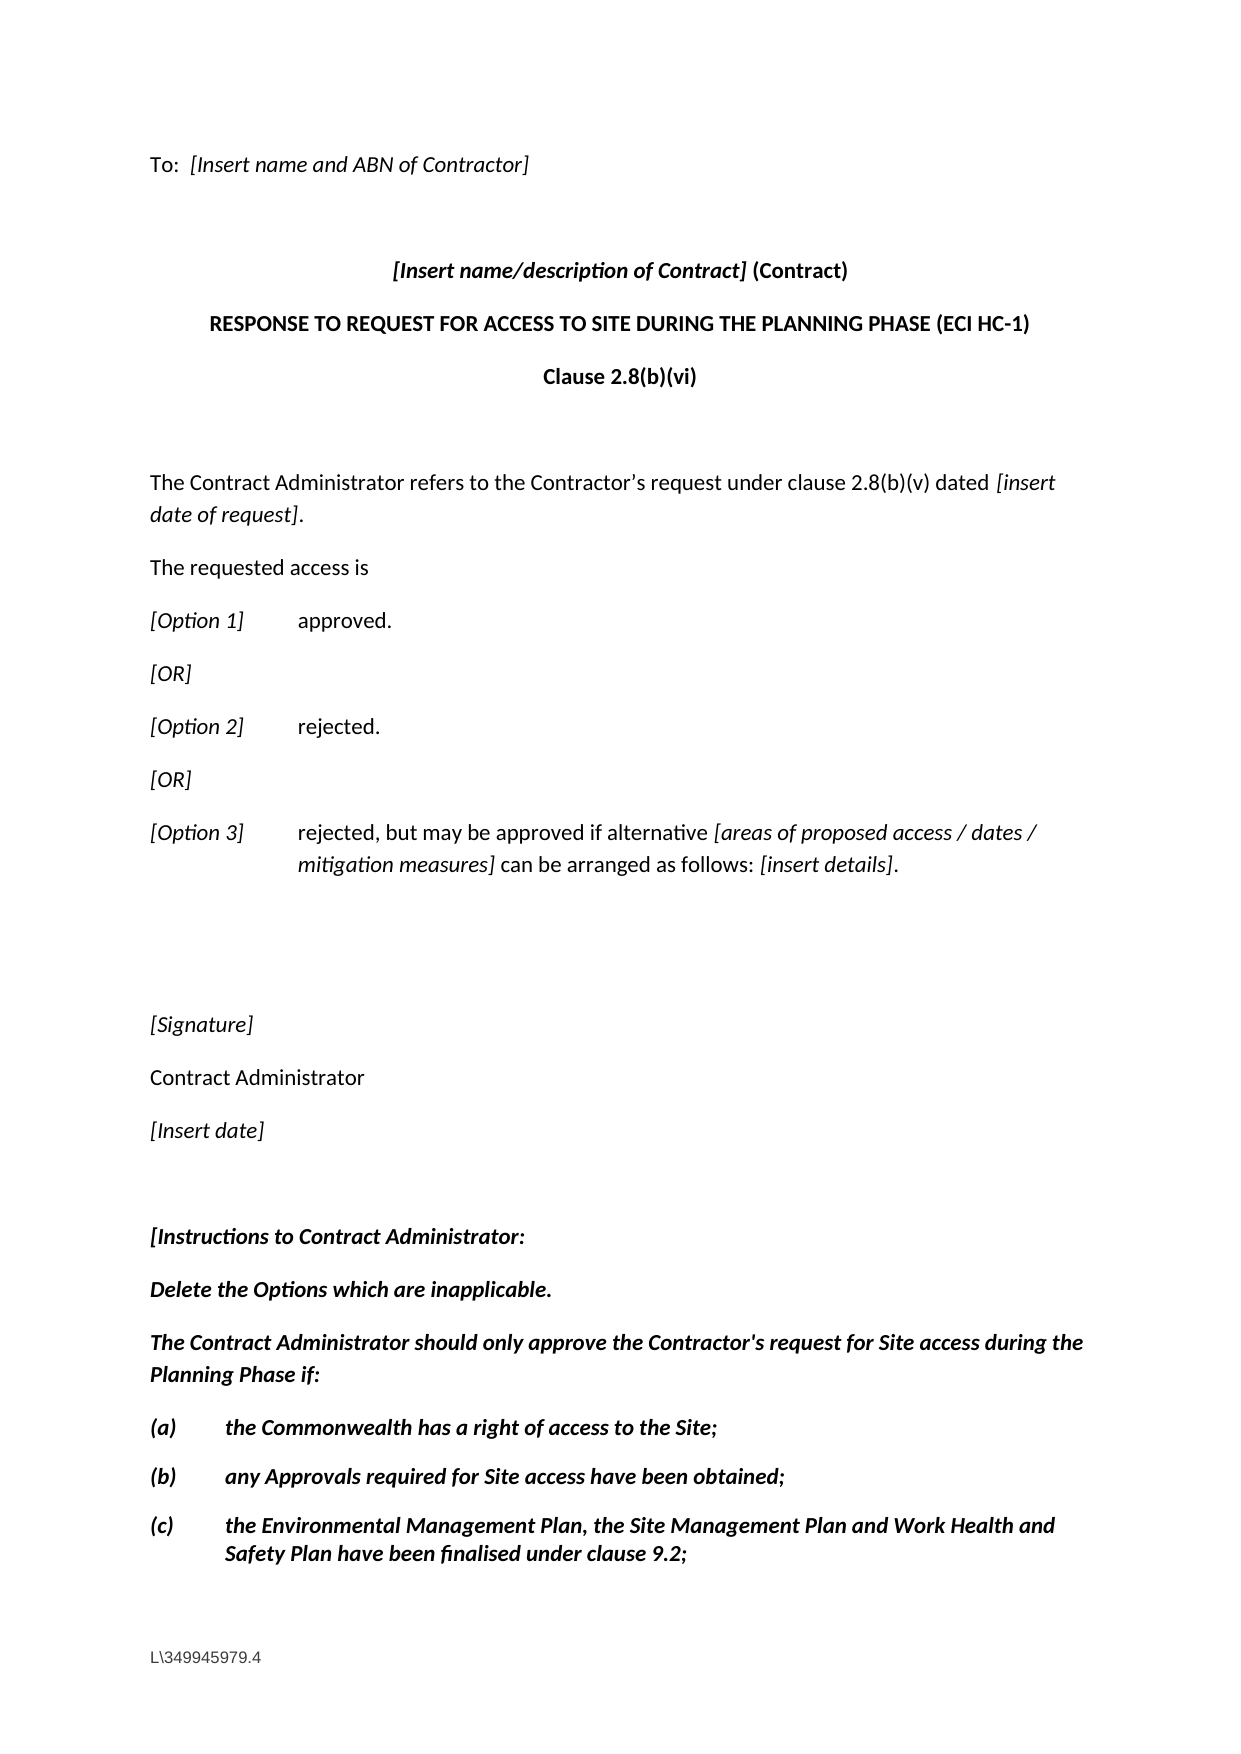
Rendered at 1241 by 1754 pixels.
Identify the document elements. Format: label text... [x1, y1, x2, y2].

text [Option 2] rejected. [150, 712, 1090, 740]
text Delete the Options which are inapplicable. [150, 1275, 1090, 1303]
text [Insert name/description of Contract] (Contract) [150, 256, 1090, 284]
text [OR] [150, 765, 1090, 793]
text RESPONSE TO REQUEST FOR ACCESS TO SITE DURING THE PLANNING PHASE (ECI HC-1) [150, 309, 1090, 337]
list the Environmental Management Plan, the Site Management Plan and Work Health and Safety Plan have been finalised under clause 9.2; [150, 1511, 1090, 1567]
text The requested access is [150, 553, 1090, 581]
text [Insert date] [150, 1116, 1090, 1144]
text [Option 3] rejected, but may be approved if alternative [areas of proposed access / dates / mitigation measures] can be arranged as follows: [insert details]. [150, 818, 1090, 879]
text The Contract Administrator should only approve the Contractor's request for Site access during the Planning Phase if: [150, 1328, 1090, 1388]
list the Commonwealth has a right of access to the Site; [150, 1413, 1090, 1441]
text The Contract Administrator refers to the Contractor’s request under clause 2.8(b)(v) dated [insert date of request]. [150, 468, 1090, 528]
text Clause 2.8(b)(vi) [150, 362, 1090, 390]
text To: [Insert name and ABN of Contractor] [150, 150, 1090, 178]
text [Signature] [150, 1010, 1090, 1038]
text [Option 1] approved. [150, 606, 1090, 634]
text [Instructions to Contract Administrator: [150, 1222, 1090, 1250]
list any Approvals required for Site access have been obtained; [150, 1462, 1090, 1490]
text Contract Administrator [150, 1063, 1090, 1091]
text [OR] [150, 659, 1090, 687]
